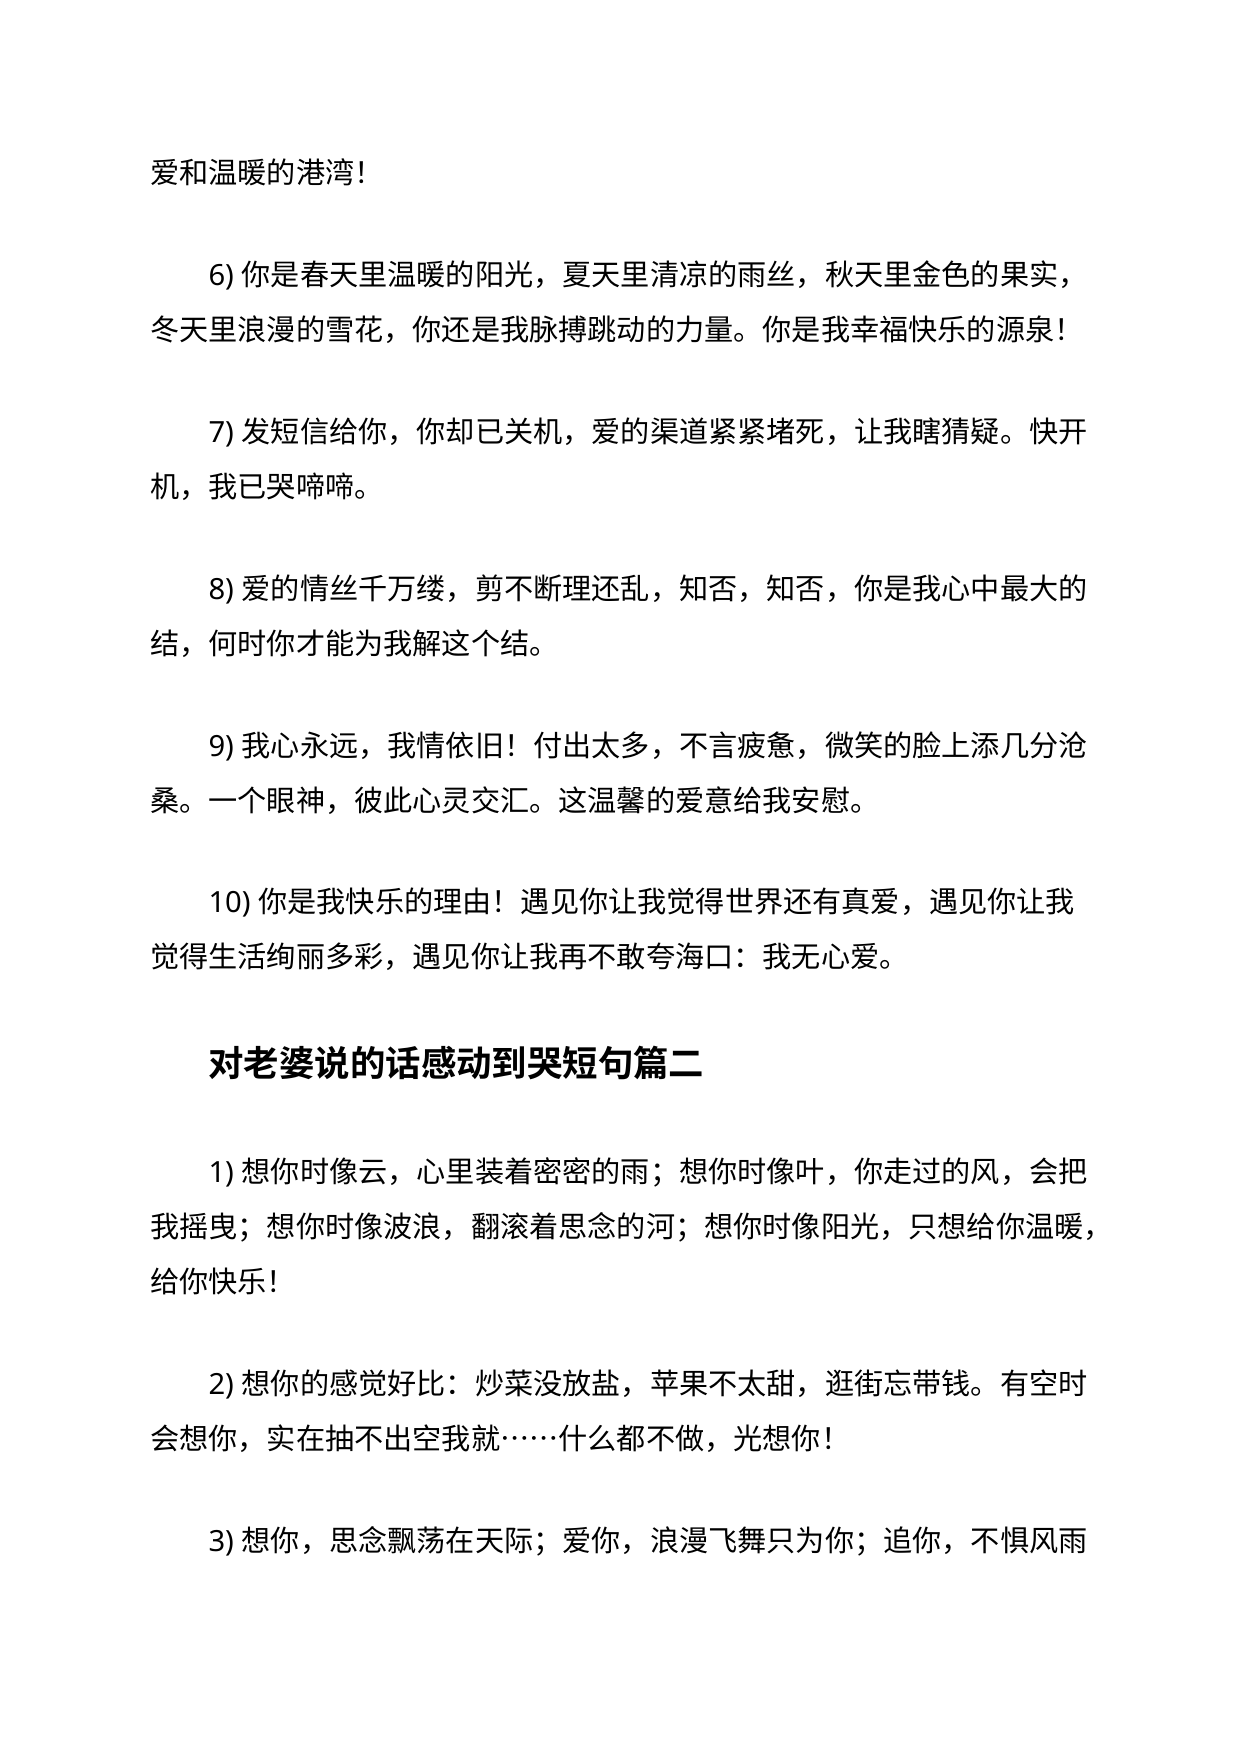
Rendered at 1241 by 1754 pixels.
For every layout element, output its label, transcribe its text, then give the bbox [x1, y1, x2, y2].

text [150, 1517, 1090, 1560]
text 8) 爱的情丝千万缕，剪不断理还乱，知否，知否，你是我心中最大的结，何时你才能为我解这个结。 [150, 565, 1090, 663]
text 9) 我心永远，我情依旧！付出太多，不言疲惫，微笑的脸上添几分沧桑。一个眼神，彼此心灵交汇。这温馨的爱意给我安慰。 [150, 722, 1090, 819]
text 10) 你是我快乐的理由！遇见你让我觉得世界还有真爱，遇见你让我觉得生活绚丽多彩，遇见你让我再不敢夸海口：我无心爱。 [150, 879, 1090, 976]
text 7) 发短信给你，你却已关机，爱的渠道紧紧堵死，让我瞎猜疑。快开机，我已哭啼啼。 [150, 408, 1090, 506]
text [150, 150, 1090, 192]
text 2) 想你的感觉好比：炒菜没放盐，苹果不太甜，逛街忘带钱。有空时会想你，实在抽不出空我就……什么都不做，光想你！ [150, 1361, 1090, 1458]
text 对老婆说的话感动到哭短句篇二 [150, 1036, 1090, 1087]
text 6) 你是春天里温暖的阳光，夏天里清凉的雨丝，秋天里金色的果实，冬天里浪漫的雪花，你还是我脉搏跳动的力量。你是我幸福快乐的源泉！ [150, 252, 1090, 349]
text 1) 想你时像云，心里装着密密的雨；想你时像叶，你走过的风，会把我摇曳；想你时像波浪，翻滚着思念的河；想你时像阳光，只想给你温暖，给你快乐！ [150, 1149, 1090, 1301]
